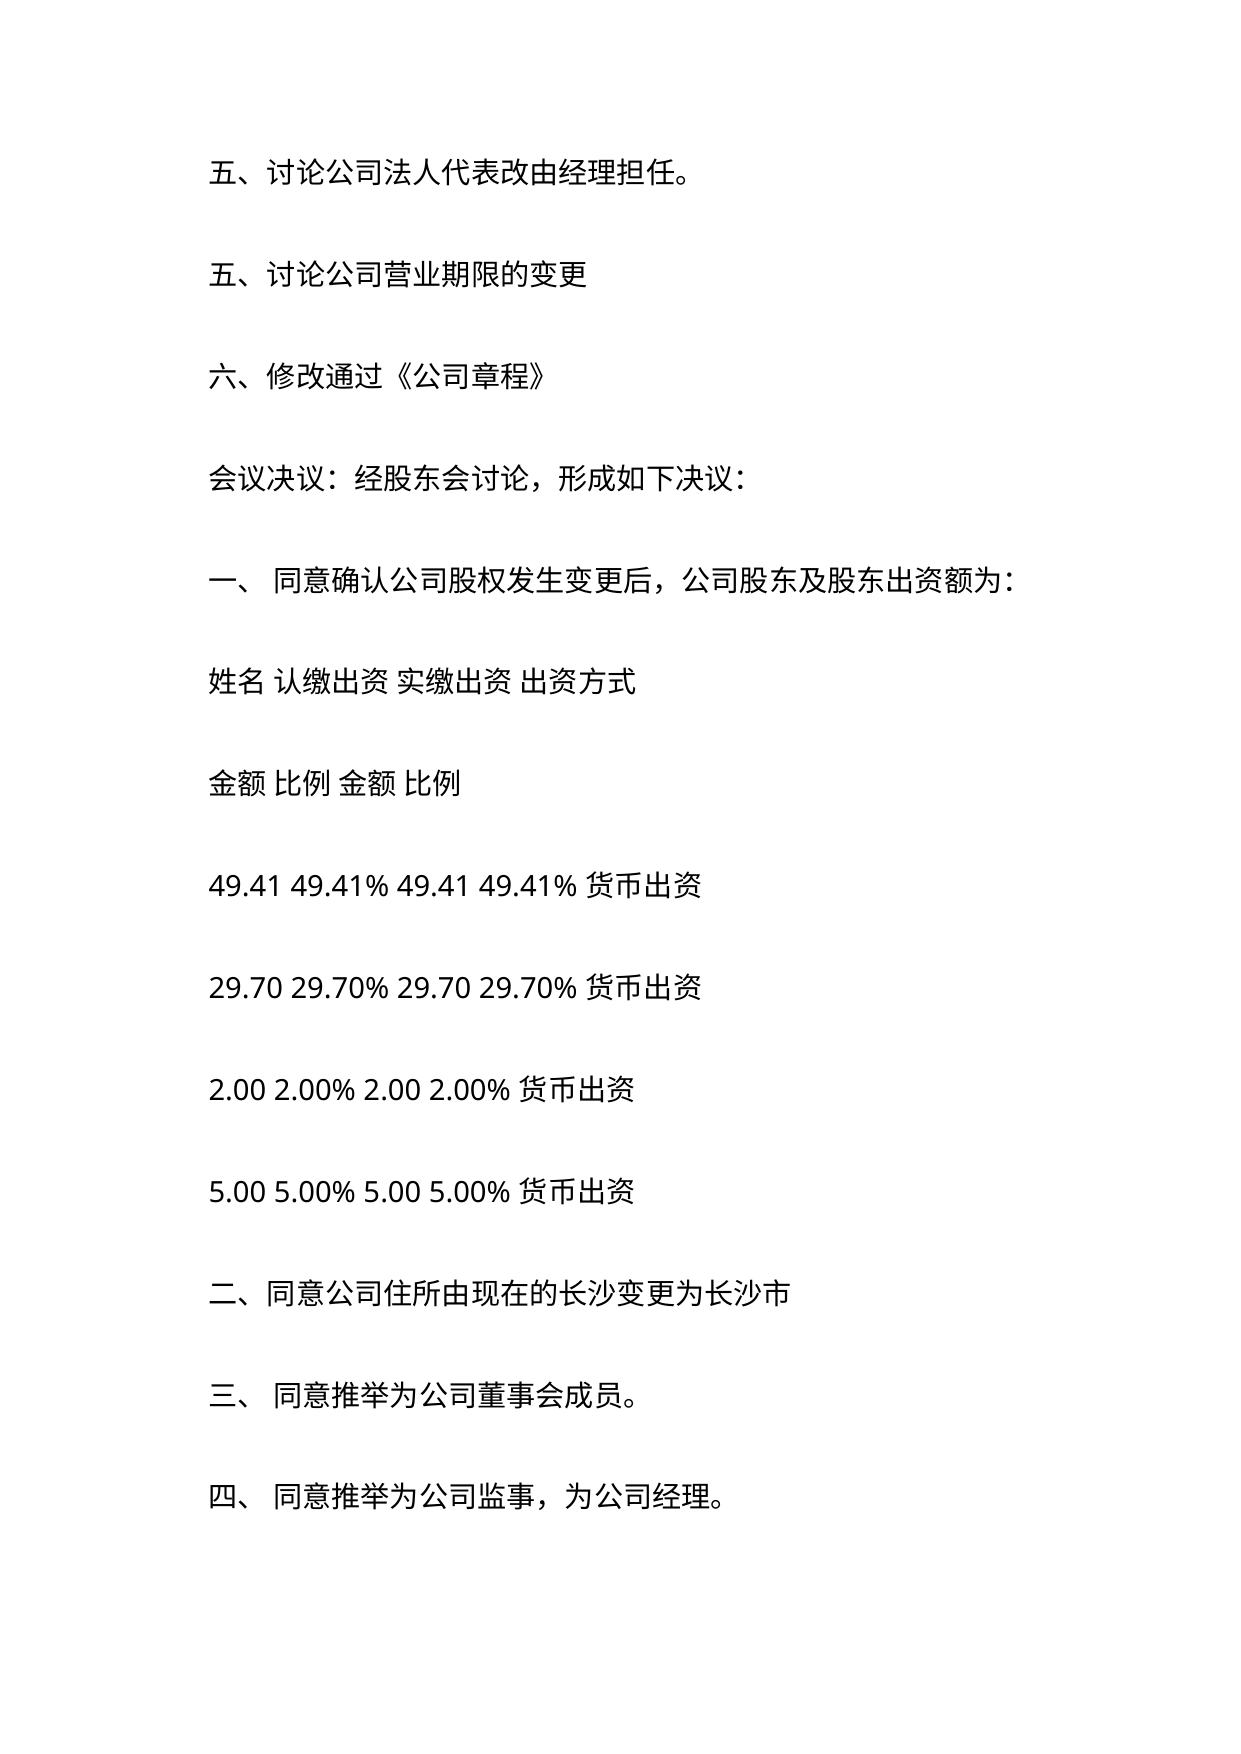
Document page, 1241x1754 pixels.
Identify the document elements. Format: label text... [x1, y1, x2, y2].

text 金额 比例 金额 比例 [150, 761, 1090, 803]
text 二、同意公司住所由现在的长沙变更为长沙市 [150, 1270, 1090, 1313]
text 29.70 29.70% 29.70 29.70% 货币出资 [150, 964, 1090, 1007]
text 五、讨论公司法人代表改由经理担任。 [150, 150, 1090, 192]
text 2.00 2.00% 2.00 2.00% 货币出资 [150, 1066, 1090, 1109]
text 一、 同意确认公司股权发生变更后，公司股东及股东出资额为： [150, 557, 1090, 599]
text 五、讨论公司营业期限的变更 [150, 252, 1090, 294]
text 六、修改通过《公司章程》 [150, 353, 1090, 396]
text 四、 同意推举为公司监事，为公司经理。 [150, 1474, 1090, 1516]
text 49.41 49.41% 49.41 49.41% 货币出资 [150, 862, 1090, 905]
text 5.00 5.00% 5.00 5.00% 货币出资 [150, 1168, 1090, 1211]
text 姓名 认缴出资 实缴出资 出资方式 [150, 659, 1090, 701]
text 三、 同意推举为公司董事会成员。 [150, 1372, 1090, 1414]
text 会议决议：经股东会讨论，形成如下决议： [150, 455, 1090, 498]
